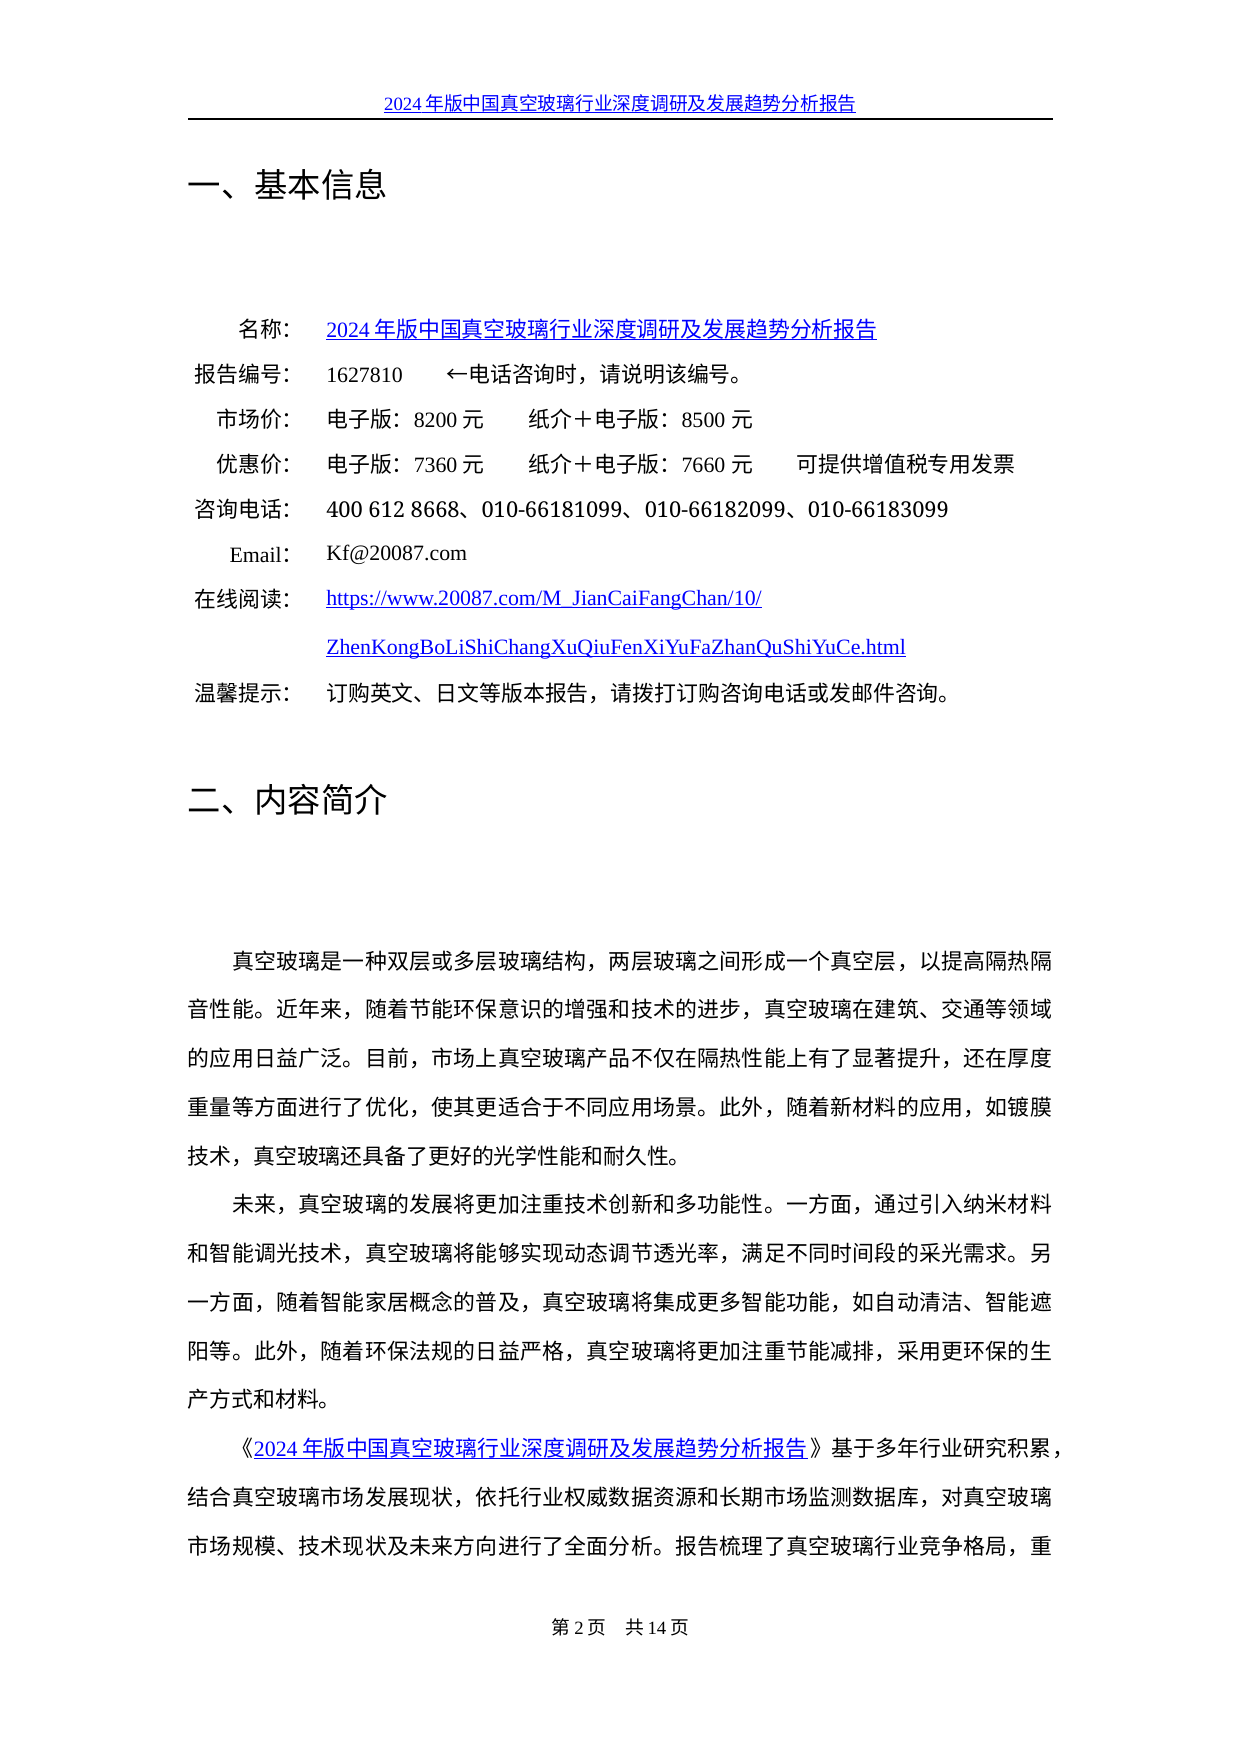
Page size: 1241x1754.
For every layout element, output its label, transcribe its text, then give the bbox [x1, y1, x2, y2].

table_cell 在线阅读： [167, 582, 315, 675]
table_header 名称： [167, 312, 315, 357]
table_cell 咨询电话： [167, 492, 315, 537]
table_cell 电子版：8200 元 纸介＋电子版：8500 元 [315, 402, 1073, 447]
table_cell Email： [167, 537, 315, 582]
table_cell 1627810 ←电话咨询时，请说明该编号。 [315, 357, 1073, 402]
title 二、内容简介 [187, 766, 1053, 831]
table_cell 订购英文、日文等版本报告，请拨打订购咨询电话或发邮件咨询。 [315, 675, 1073, 720]
table_cell Kf@20087.com [315, 537, 1073, 582]
table_cell 400 612 8668、010-66181099、010-66182099、010-66183099 [315, 492, 1073, 537]
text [187, 943, 1053, 1561]
table_cell 市场价： [167, 402, 315, 447]
table_header 2024年版中国真空玻璃行业深度调研及发展趋势分析报告 [315, 312, 1073, 357]
table_cell 温馨提示： [167, 675, 315, 720]
table_cell [315, 582, 1073, 675]
table_cell 报告编号： [167, 357, 315, 402]
title 一、基本信息 [187, 150, 1053, 215]
table_cell 电子版：7360 元 纸介＋电子版：7660 元 可提供增值税专用发票 [315, 447, 1073, 492]
table_cell 优惠价： [167, 447, 315, 492]
